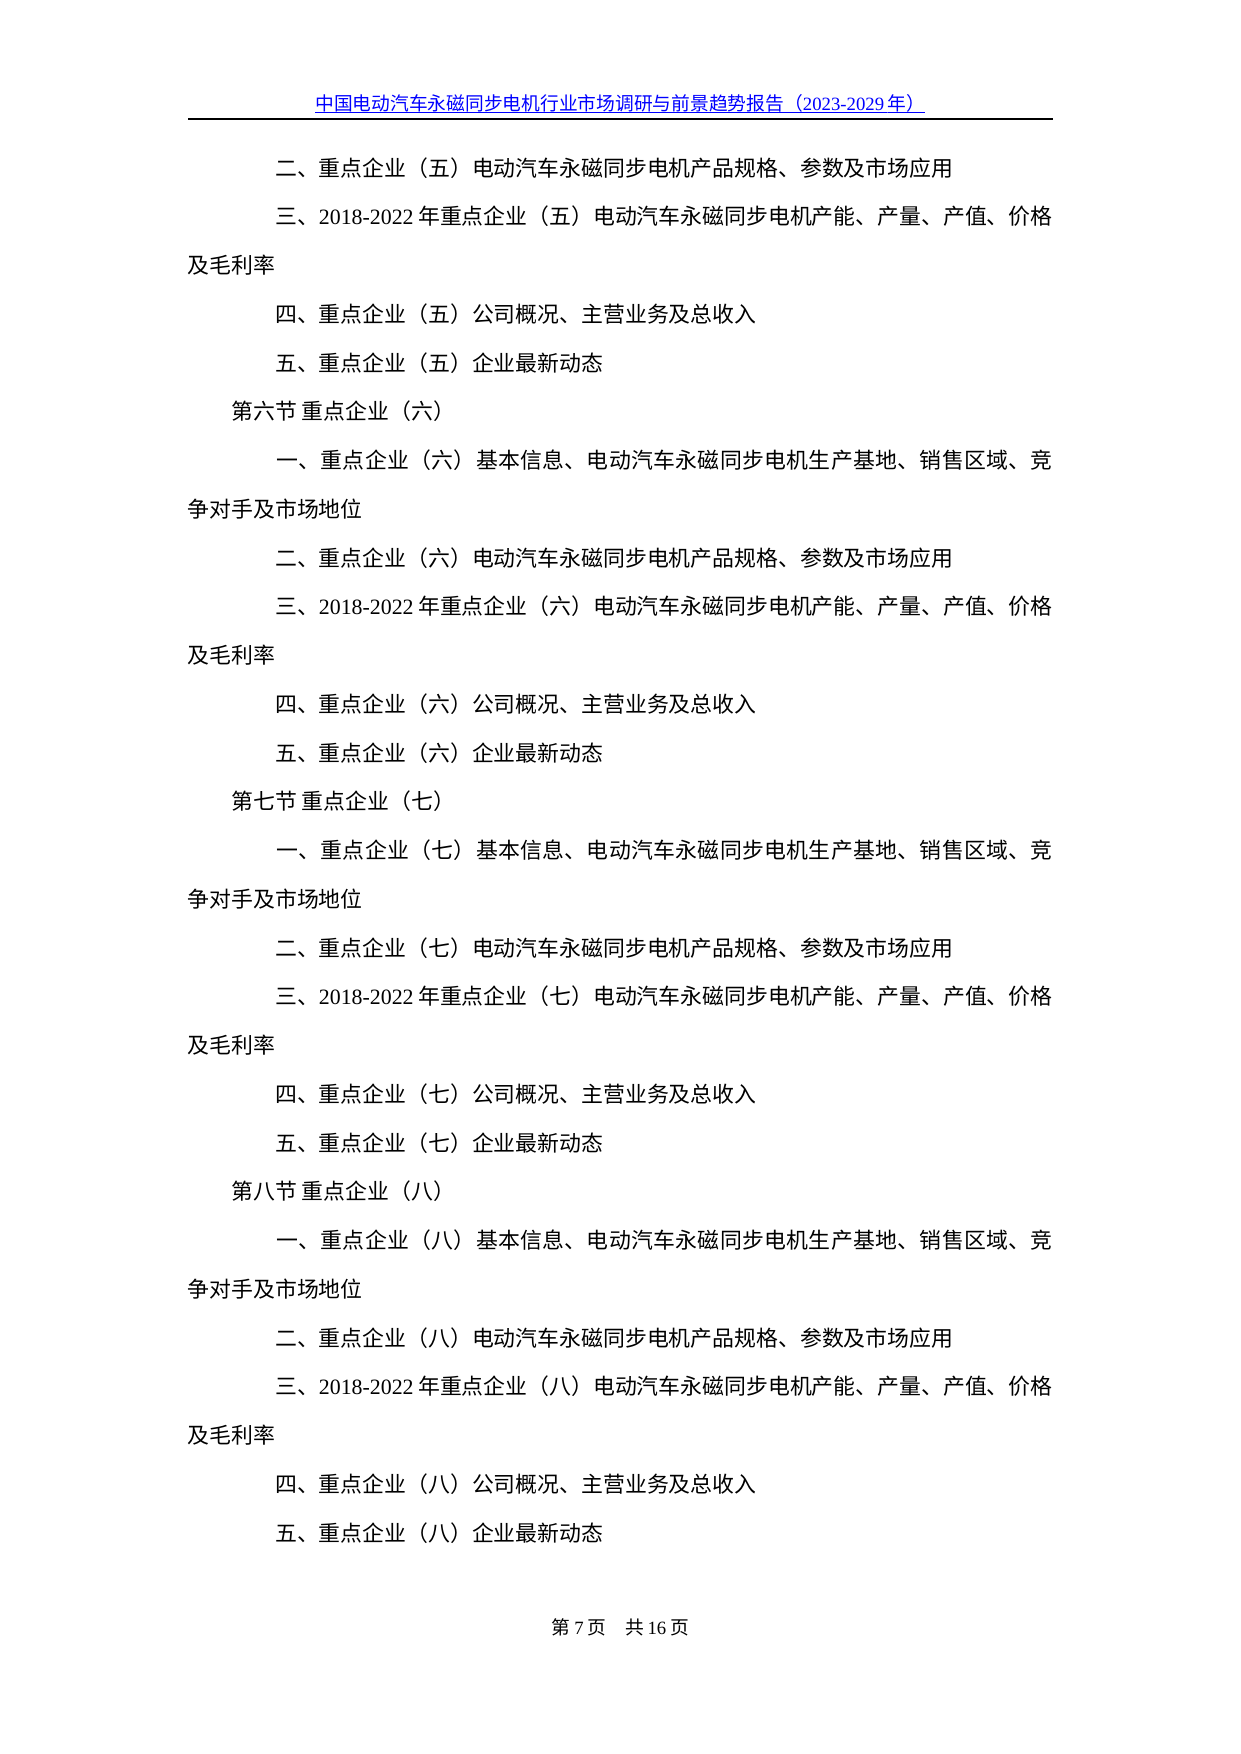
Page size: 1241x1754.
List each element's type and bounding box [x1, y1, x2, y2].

text [187, 150, 1053, 1548]
